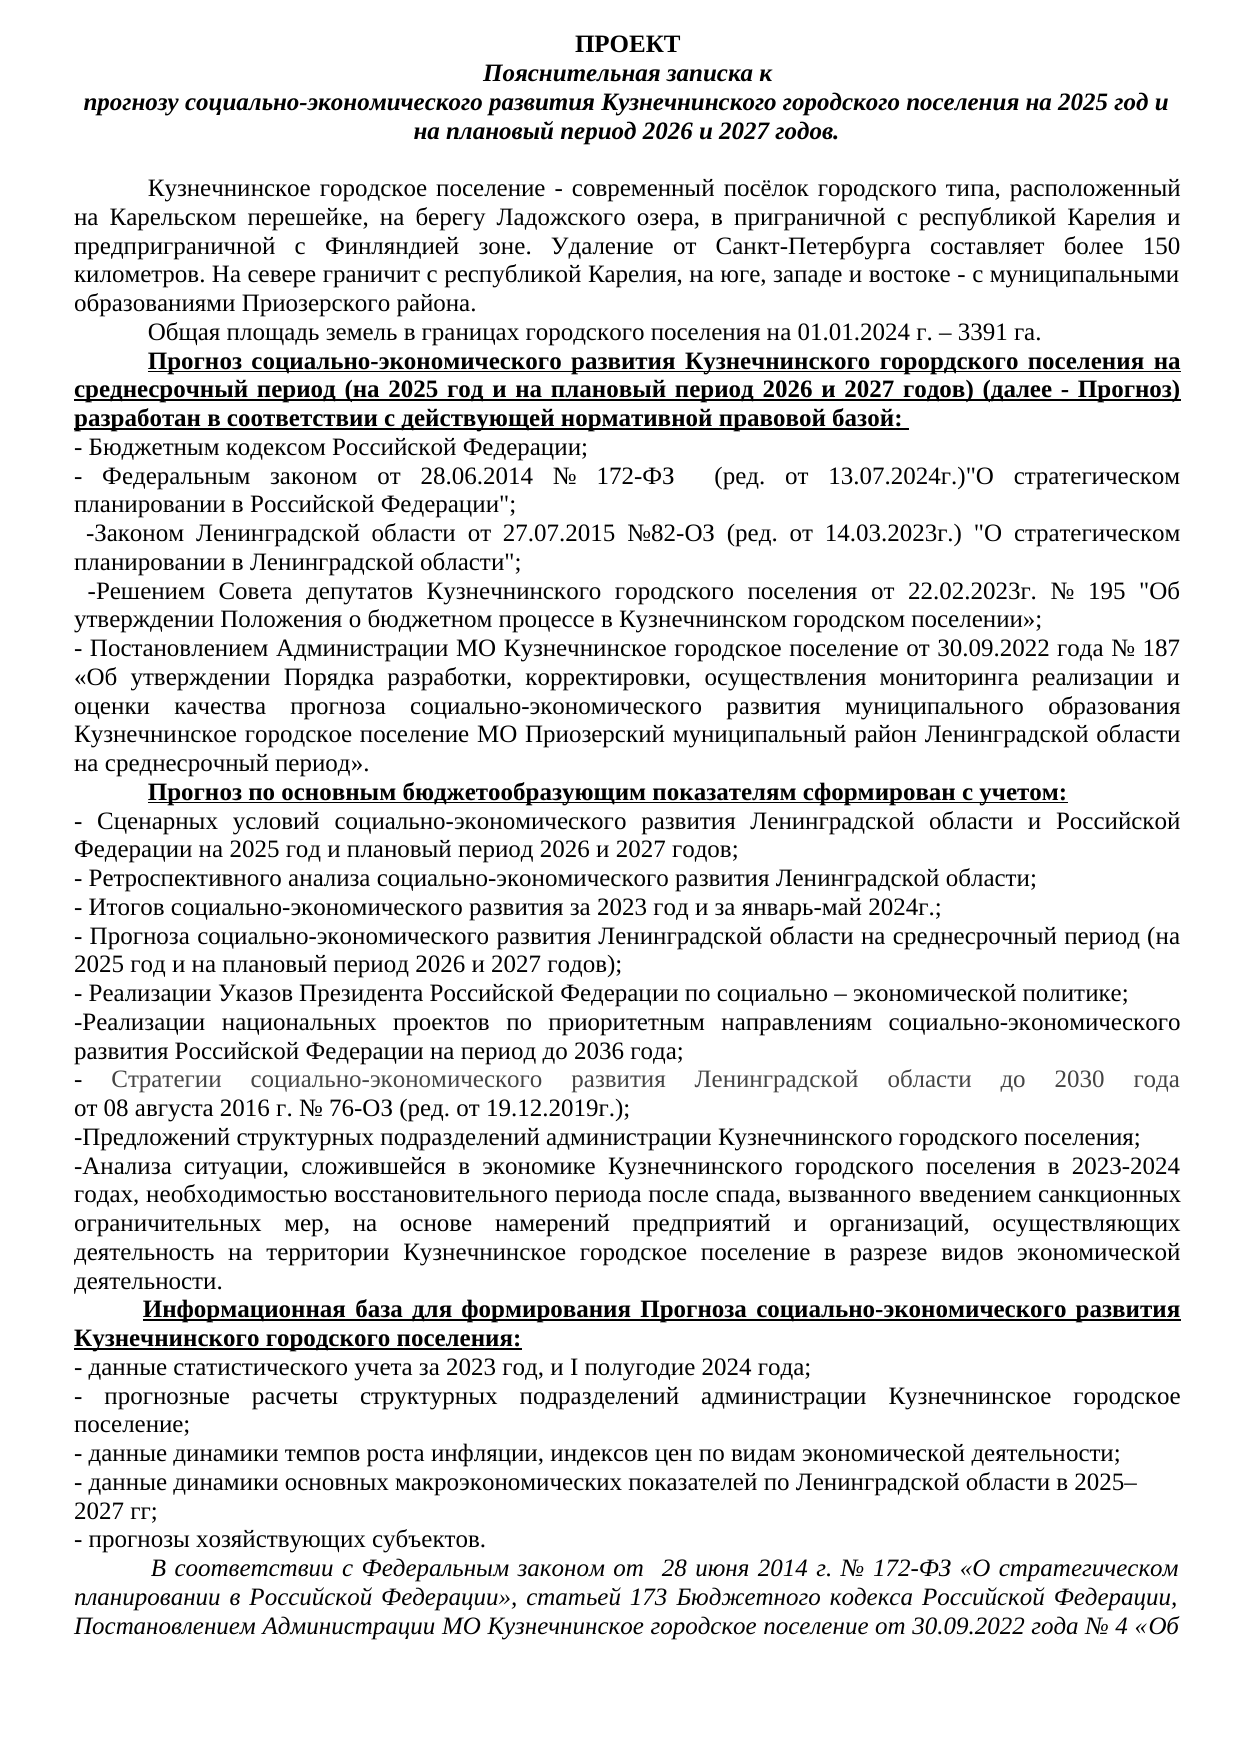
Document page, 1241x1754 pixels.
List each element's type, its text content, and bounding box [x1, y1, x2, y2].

text Кузнечнинское городское поселение - современный посёлок городского типа, расположенный на Карельском перешейке, на берегу Ладожского озера, в приграничной с республикой Карелия и предприграничной с Финляндией зоне. Удаление от Санкт-Петербурга составляет более 150 километров. На севере граничит с республикой Карелия, на юге, западе и востоке - с муниципальными образованиями Приозерского района. [74, 173, 1181, 317]
text -Реализации национальных проектов по приоритетным направлениям социально-экономического развития Российской Федерации на период до 2036 года; [74, 1007, 1181, 1064]
text - данные динамики темпов роста инфляции, индексов цен по видам экономической деятельности; [74, 1438, 1181, 1467]
text - данные динамики основных макроэкономических показателей по Ленинградской области в 2025– 2027 гг; [74, 1467, 1181, 1524]
text -Анализа ситуации, сложившейся в экономике Кузнечнинского городского поселения в 2023-2024 годах, необходимостью восстановительного периода после спада, вызванного введением санкционных ограничительных мер, на основе намерений предприятий и организаций, осуществляющих деятельность на территории Кузнечнинское городское поселение в разрезе видов экономической деятельности. [74, 1151, 1181, 1294]
text - Прогноза социально-экономического развития Ленинградской области на среднесрочный период (на 2025 год и на плановый период 2026 и 2027 годов); [74, 921, 1181, 978]
text -Решением Совета депутатов Кузнечнинского городского поселения от 22.02.2023г. № 195 "Об утверждении Положения о бюджетном процессе в Кузнечнинском городском поселении»; [74, 576, 1181, 633]
text Информационная база для формирования Прогноза социально-экономического развития Кузнечнинского городского поселения: [74, 1294, 1181, 1352]
text - Федеральным законом от 28.06.2014 № 172-ФЗ (ред. от 13.07.2024г.)"О стратегическом планировании в Российской Федерации"; [74, 461, 1181, 518]
text - Бюджетным кодексом Российской Федерации; [74, 432, 1181, 461]
text - прогнозы хозяйствующих субъектов. [74, 1524, 1181, 1553]
text - Итогов социально-экономического развития за 2023 год и за январь-май 2024г.; [74, 892, 1181, 921]
text -Законом Ленинградской области от 27.07.2015 №82-ОЗ (ред. от 14.03.2023г.) "О стратегическом планировании в Ленинградской области"; [74, 518, 1181, 576]
text Прогноз по основным бюджетообразующим показателям сформирован с учетом: [74, 777, 1181, 806]
text - данные статистического учета за 2023 год, и I полугодие 2024 года; [74, 1352, 1181, 1381]
text прогнозу социально-экономического развития Кузнечнинского городского поселения на 2025 год и на плановый период 2026 и 2027 годов. [74, 87, 1181, 144]
text - прогнозные расчеты структурных подразделений администрации Кузнечнинское городское поселение; [74, 1381, 1181, 1438]
text - Стратегии социально-экономического развития Ленинградской области до 2030 года от 08 августа 2016 г. № 76-ОЗ (ред. от 19.12.2019г.); [74, 1064, 1181, 1122]
text Прогноз социально-экономического развития Кузнечнинского горордского поселения на среднесрочный период (на 2025 год и на плановый период 2026 и 2027 годов) (далее - Прогноз) разработан в соответствии с действующей нормативной правовой базой: [74, 346, 1181, 399]
text -Предложений структурных подразделений администрации Кузнечнинского городского поселения; [74, 1122, 1181, 1151]
text Пояснительная записка к [74, 58, 1181, 87]
text ПРОЕКТ [74, 29, 1181, 58]
text Прогноз социально-экономического развития Кузнечнинского горордского поселения на среднесрочный период (на 2025 год и на плановый период 2026 и 2027 годов) (далее - Прогноз) разработан в соответствии с действующей нормативной правовой базой: [74, 401, 1181, 432]
text - Сценарных условий социально-экономического развития Ленинградской области и Российской Федерации на 2025 год и плановый период 2026 и 2027 годов; [74, 806, 1181, 863]
text Общая площадь земель в границах городского поселения на 01.01.2024 г. – 3391 га. [74, 317, 1181, 346]
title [74, 1553, 1181, 1639]
text - Ретроспективного анализа социально-экономического развития Ленинградской области; [74, 863, 1181, 892]
text - Реализации Указов Президента Российской Федерации по социально – экономической политике; [74, 978, 1181, 1007]
text - Постановлением Администрации МО Кузнечнинское городское поселение от 30.09.2022 года № 187 «Об утверждении Порядка разработки, корректировки, осуществления мониторинга реализации и оценки качества прогноза социально-экономического развития муниципального образования Кузнечнинское городское поселение МО Приозерский муниципальный район Ленинградской области на среднесрочный период». [74, 633, 1181, 777]
